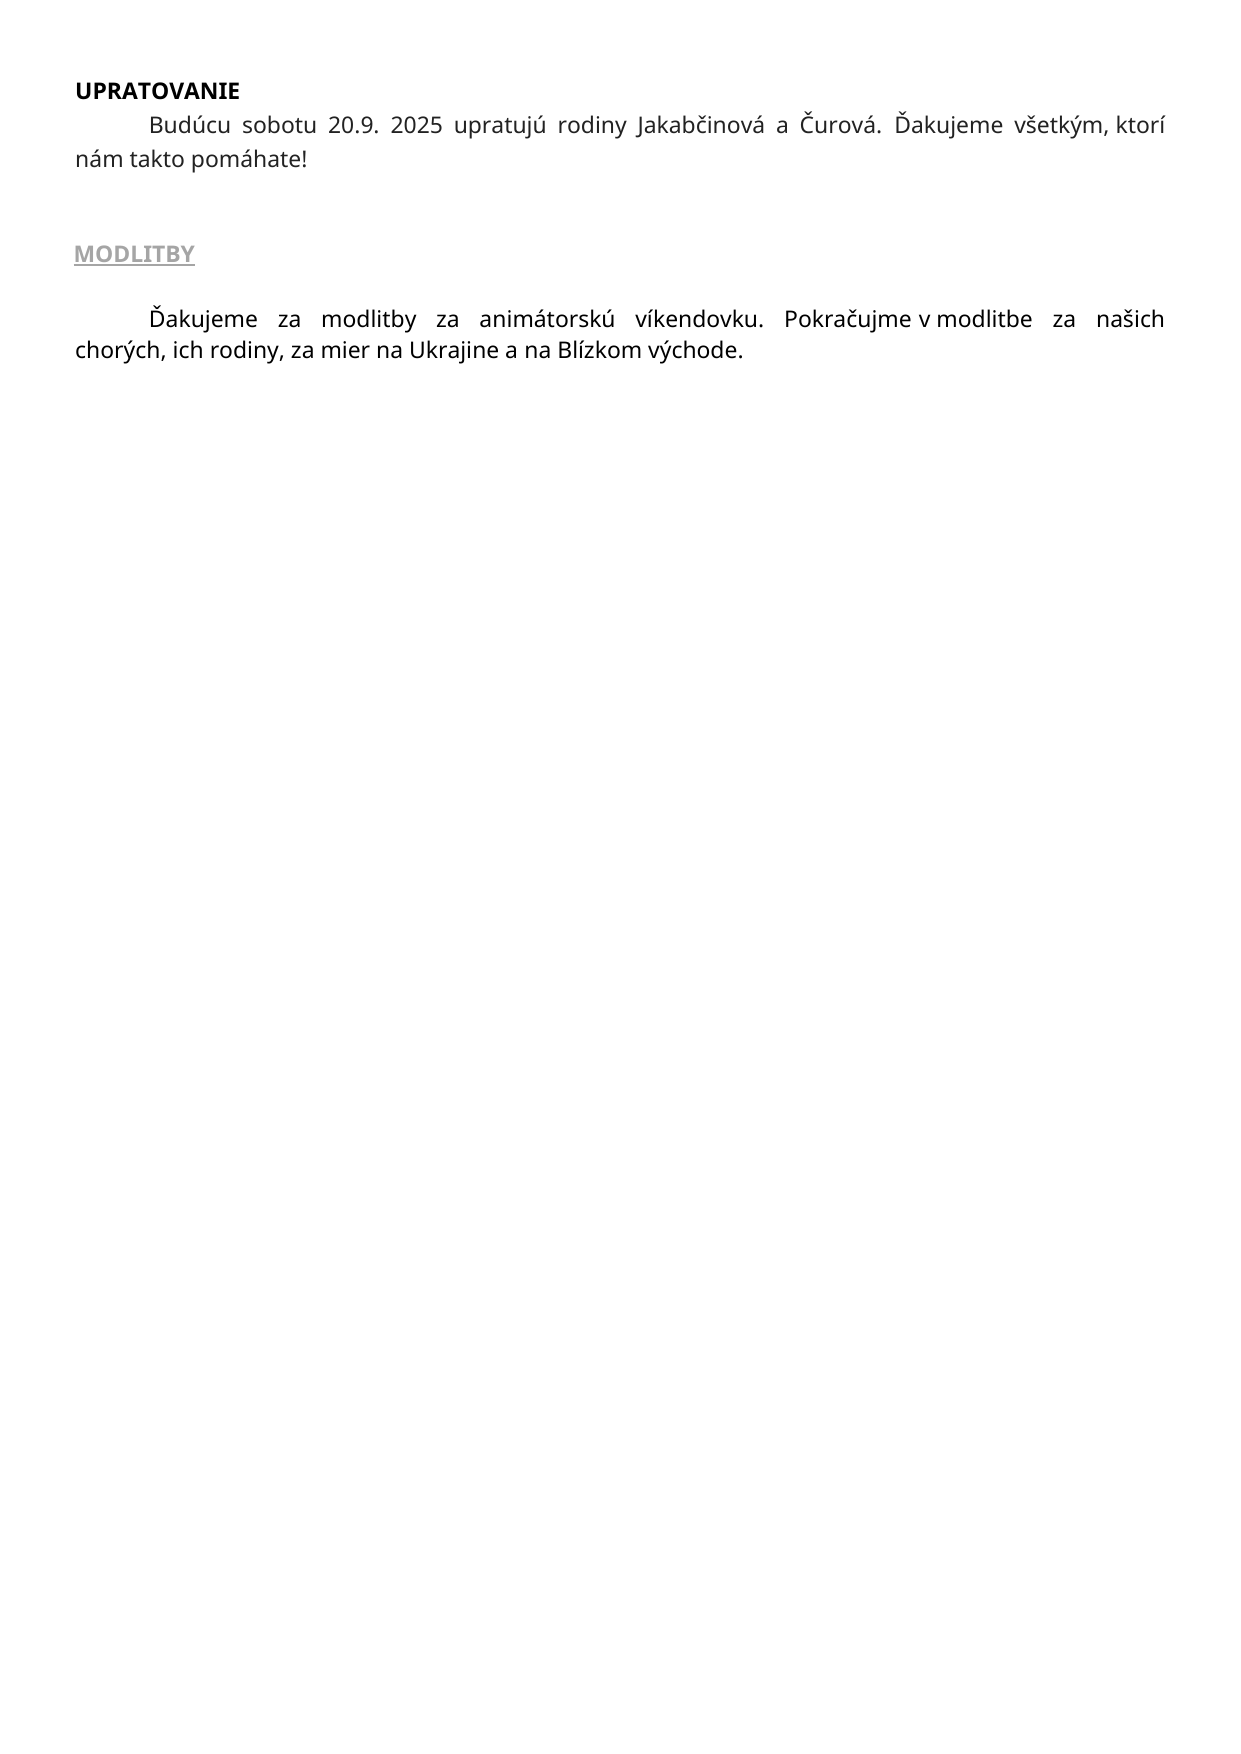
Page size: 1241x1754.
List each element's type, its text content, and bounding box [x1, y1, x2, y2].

text Ďakujeme za modlitby za animátorskú víkendovku. Pokračujme v modlitbe za našich chorých, ich rodiny, za mier na Ukrajine a na Blízkom východe. [75, 303, 1165, 366]
text Budúcu sobotu 20.9. 2025 upratujú rodiny Jakabčinová a Čurová. Ďakujeme všetkým, ktorí nám takto pomáhate! [75, 109, 1165, 174]
text UPRATOVANIE [75, 75, 1165, 106]
subtitle MODLITBY [73, 238, 1165, 269]
